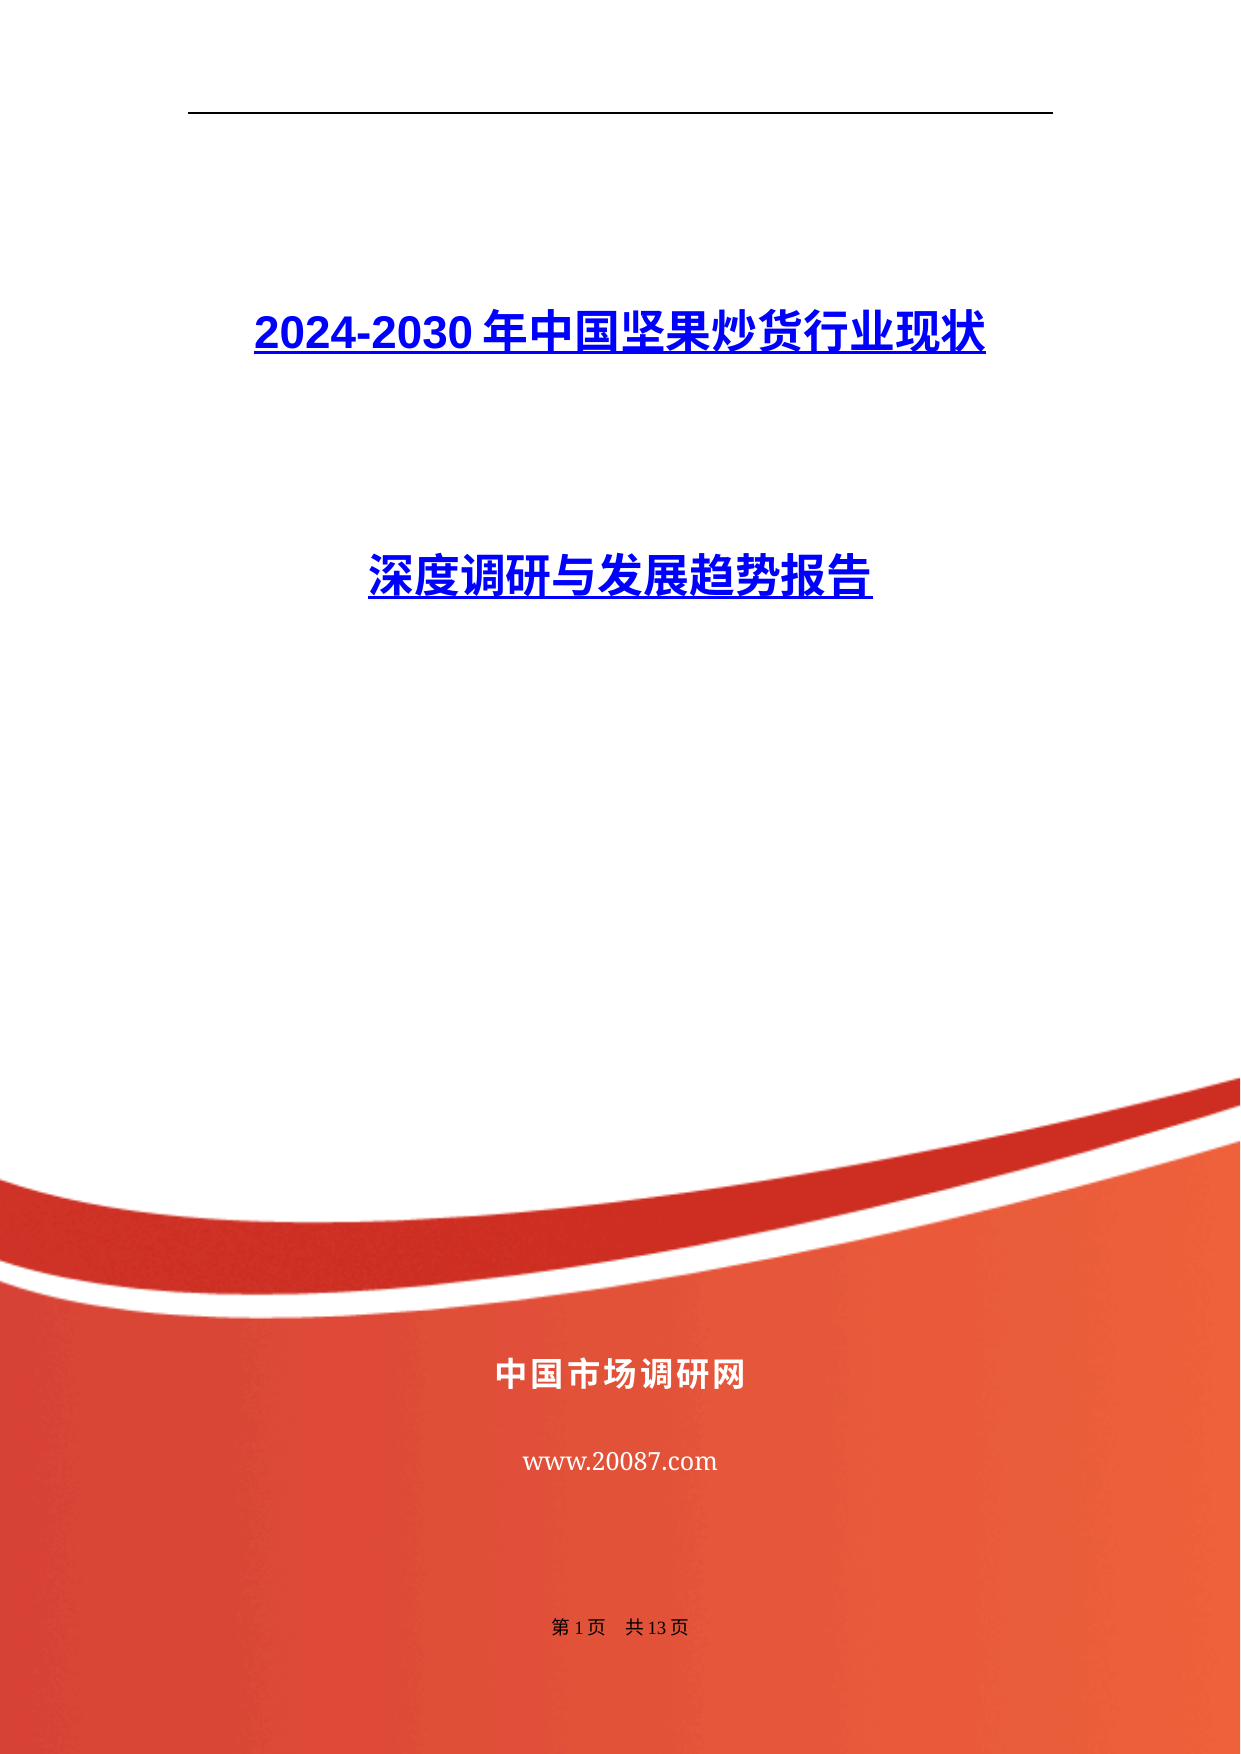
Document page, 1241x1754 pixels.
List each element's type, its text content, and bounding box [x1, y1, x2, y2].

picture [0, 1006, 1241, 1754]
subtitle 中国市场调研网 [187, 1339, 1053, 1404]
text www.20087.com [187, 1428, 1053, 1493]
table_header 2024-2030年中国坚果炒货行业现状深度调研与发展趋势报告 [188, 207, 1053, 773]
